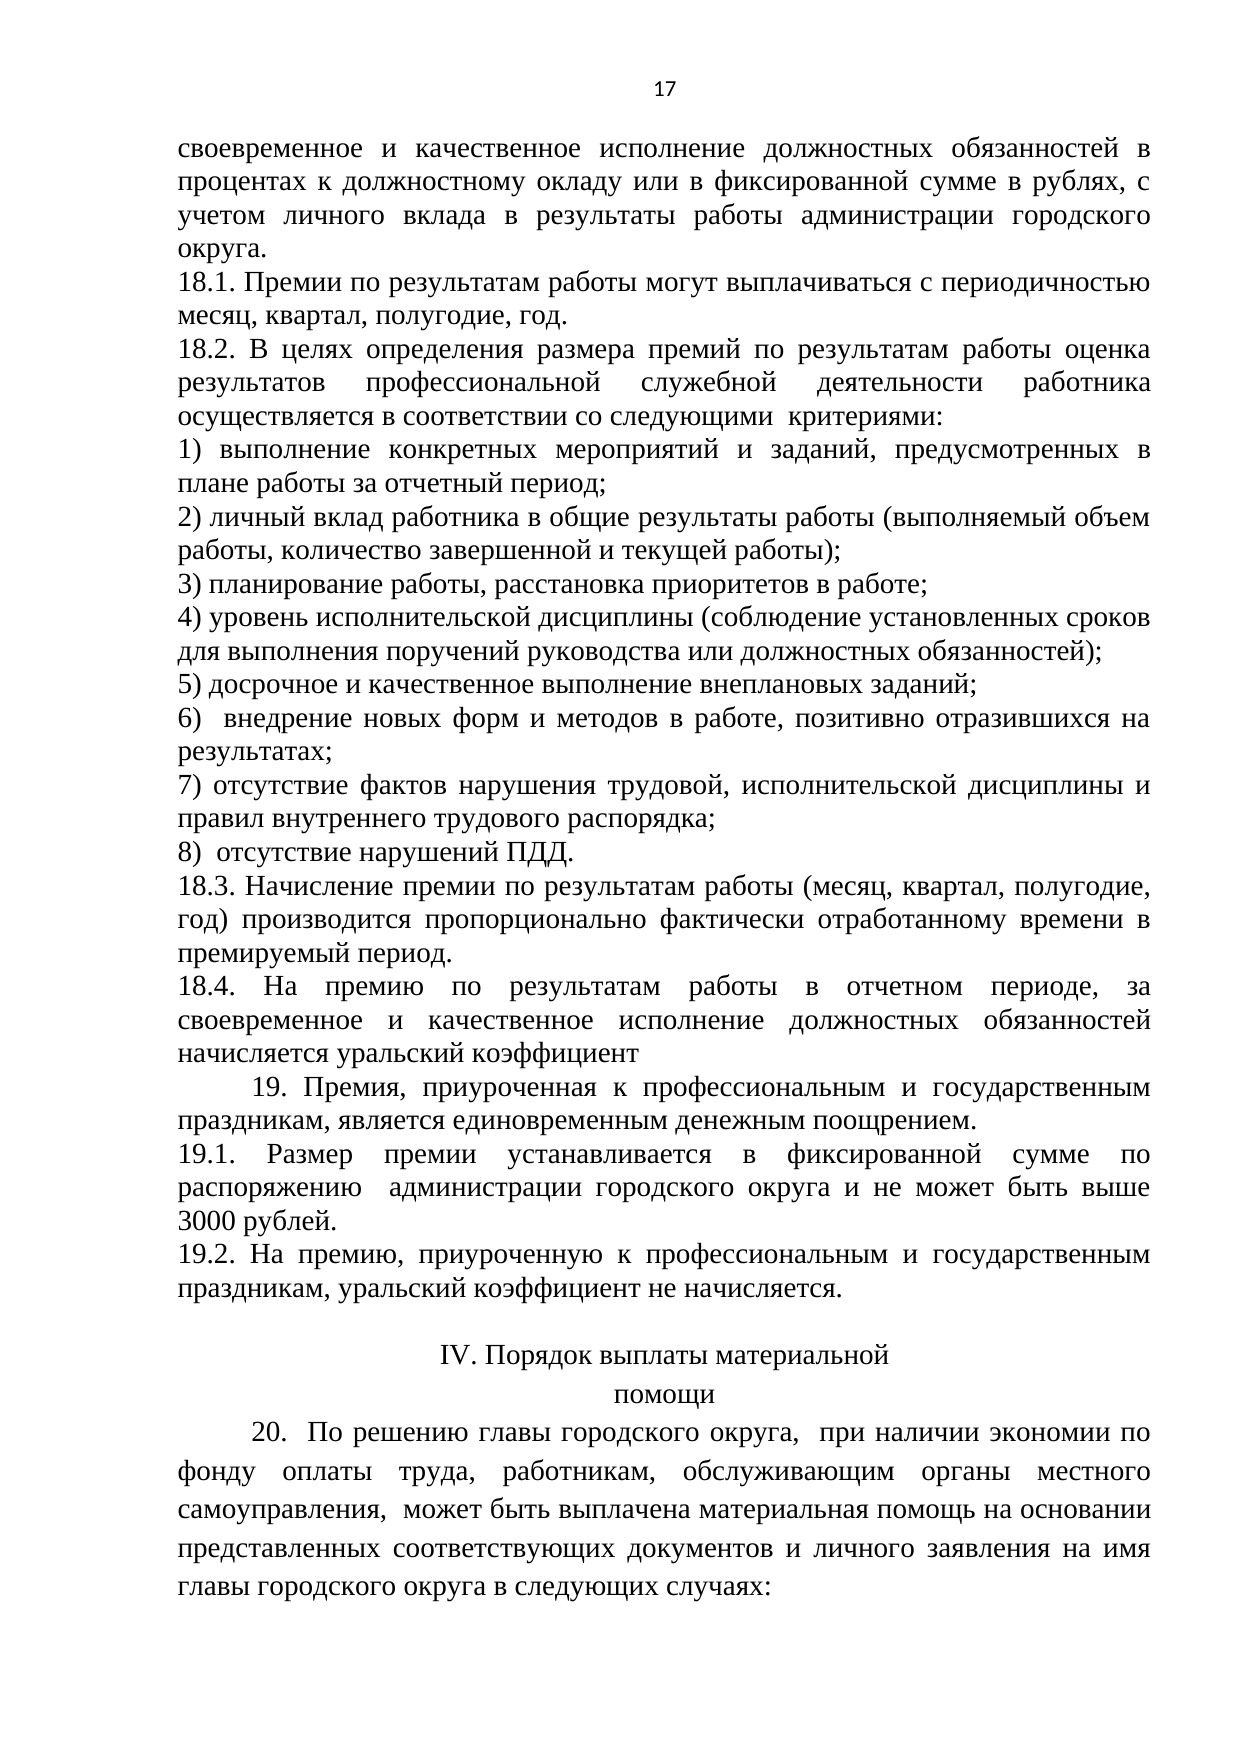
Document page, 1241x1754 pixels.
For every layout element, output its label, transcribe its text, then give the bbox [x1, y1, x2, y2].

text 18.4. На премию по результатам работы в отчетном периоде, за своевременное и качественное исполнение должностных обязанностей начисляется уральский коэффициент [177, 968, 1152, 1069]
text 8) отсутствие нарушений ПДД. [177, 834, 1152, 868]
text 4) уровень исполнительской дисциплины (соблюдение установленных сроков для выполнения поручений руководства или должностных обязанностей); [177, 599, 1152, 666]
text 18.1. Премии по результатам работы могут выплачиваться с периодичностью месяц, квартал, полугодие, год. [177, 264, 1152, 331]
text помощи [177, 1376, 1152, 1409]
list 20. По решению главы городского округа, при наличии экономии по фонду оплаты труда, работникам, обслуживающим органы местного самоуправления, может быть выплачена материальная помощь на основании представленных соответствующих документов и личного заявления на имя главы городского округа в следующих случаях: [177, 1414, 1152, 1602]
text 3) планирование работы, расстановка приоритетов в работе; [177, 566, 1152, 599]
text 18.2. В целях определения размера премий по результатам работы оценка результатов профессиональной служебной деятельности работника осуществляется в соответствии со следующими критериями: [177, 331, 1152, 432]
text 5) досрочное и качественное выполнение внеплановых заданий; [177, 666, 1152, 700]
text 19.2. На премию, приуроченную к профессиональным и государственным праздникам, уральский коэффициент не начисляется. [177, 1237, 1152, 1304]
text 18.3. Начисление премии по результатам работы (месяц, квартал, полугодие, год) производится пропорционально фактически отработанному времени в премируемый период. [177, 868, 1152, 968]
text 19. Премия, приуроченная к профессиональным и государственным праздникам, является единовременным денежным поощрением. [177, 1069, 1152, 1136]
text 6) внедрение новых форм и методов в работе, позитивно отразившихся на результатах; [177, 700, 1152, 767]
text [177, 130, 1152, 264]
text 19.1. Размер премии устанавливается в фиксированной сумме по распоряжению администрации городского округа и не может быть выше 3000 рублей. [177, 1136, 1152, 1237]
text 1) выполнение конкретных мероприятий и заданий, предусмотренных в плане работы за отчетный период; [177, 432, 1152, 499]
text IV. Порядок выплаты материальной [177, 1337, 1152, 1371]
text 7) отсутствие фактов нарушения трудовой, исполнительской дисциплины и правил внутреннего трудового распорядка; [177, 767, 1152, 834]
text 2) личный вклад работника в общие результаты работы (выполняемый объем работы, количество завершенной и текущей работы); [177, 499, 1152, 566]
